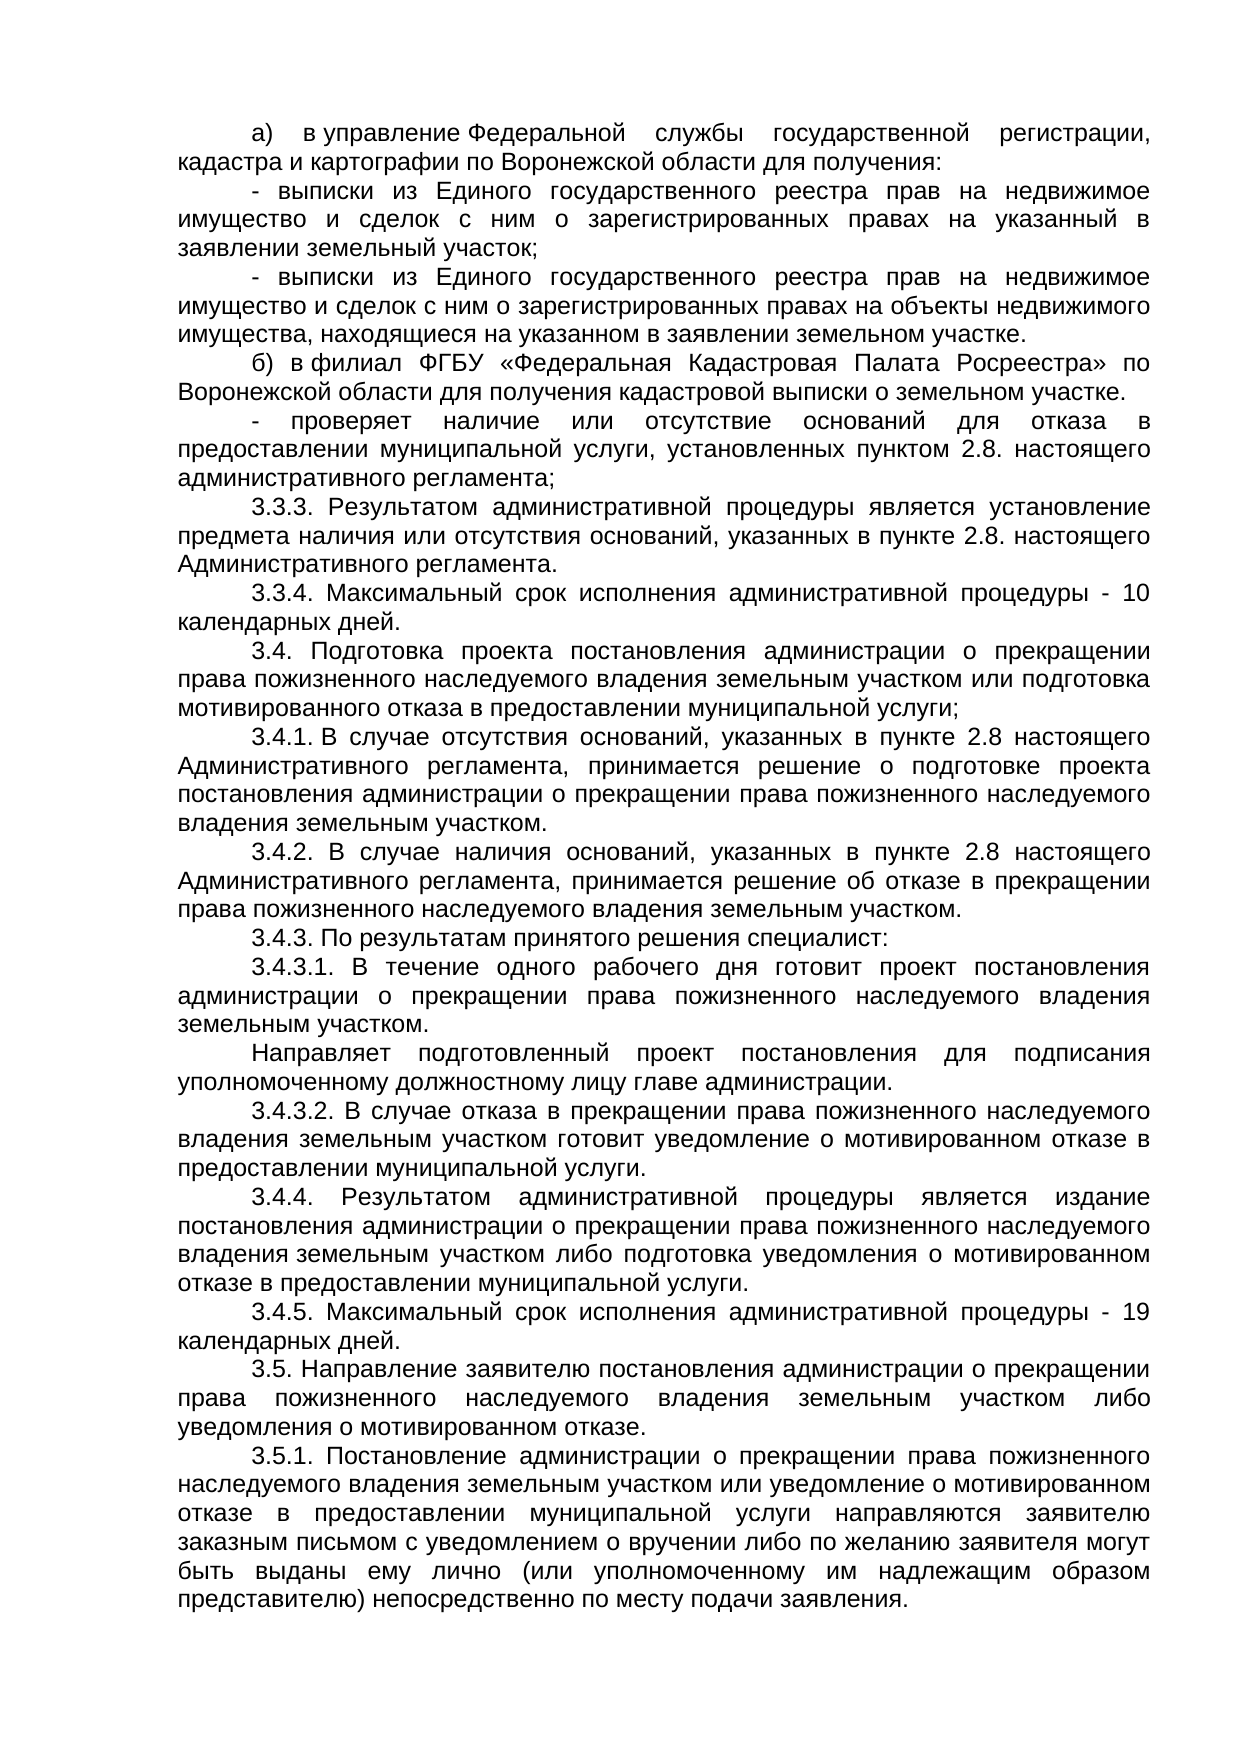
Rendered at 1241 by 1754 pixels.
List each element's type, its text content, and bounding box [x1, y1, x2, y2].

text 3.4.5. Максимальный срок исполнения административной процедуры - 19 календарных дней. [177, 1297, 1152, 1354]
text - выписки из Единого государственного реестра прав на недвижимое имущество и сделок с ним о зарегистрированных правах на указанный в заявлении земельный участок; [177, 176, 1152, 262]
text 3.4.1. В случае отсутствия оснований, указанных в пункте 2.8 настоящего Административного регламента, принимается решение о подготовке проекта постановления администрации о прекращении права пожизненного наследуемого владения земельным участком. [177, 722, 1152, 837]
text 3.4. Подготовка проекта постановления администрации о прекращении права пожизненного наследуемого владения земельным участком или подготовка мотивированного отказа в предоставлении муниципальной услуги; [177, 636, 1152, 722]
text 3.4.3.2. В случае отказа в прекращении права пожизненного наследуемого владения земельным участком готовит уведомление о мотивированном отказе в предоставлении муниципальной услуги. [177, 1096, 1152, 1182]
text 3.5.1. Постановление администрации о прекращении права пожизненного наследуемого владения земельным участком или уведомление о мотивированном отказе в предоставлении муниципальной услуги направляются заявителю заказным письмом с уведомлением о вручении либо по желанию заявителя могут быть выданы ему лично (или уполномоченному им надлежащим образом представителю) непосредственно по месту подачи заявления. [177, 1441, 1152, 1613]
text 3.4.2. В случае наличия оснований, указанных в пункте 2.8 настоящего Административного регламента, принимается решение об отказе в прекращении права пожизненного наследуемого владения земельным участком. [177, 837, 1152, 923]
text б) в филиал ФГБУ «Федеральная Кадастровая Палата Росреестра» по Воронежской области для получения кадастровой выписки о земельном участке. [177, 348, 1152, 406]
text 3.4.3. По результатам принятого решения специалист: [177, 923, 1152, 952]
text 3.3.3. Результатом административной процедуры является установление предмета наличия или отсутствия оснований, указанных в пункте 2.8. настоящего Административного регламента. [177, 492, 1152, 578]
text 3.4.3.1. В течение одного рабочего дня готовит проект постановления администрации о прекращении права пожизненного наследуемого владения земельным участком. [177, 952, 1152, 1038]
text 3.5. Направление заявителю постановления администрации о прекращении права пожизненного наследуемого владения земельным участком либо уведомления о мотивированном отказе. [177, 1354, 1152, 1441]
text а) в управление Федеральной службы государственной регистрации, кадастра и картографии по Воронежской области для получения: [177, 118, 1152, 176]
text 3.3.4. Максимальный срок исполнения административной процедуры - 10 календарных дней. [177, 578, 1152, 636]
text - выписки из Единого государственного реестра прав на недвижимое имущество и сделок с ним о зарегистрированных правах на объекты недвижимого имущества, находящиеся на указанном в заявлении земельном участке. [177, 262, 1152, 348]
text - проверяет наличие или отсутствие оснований для отказа в предоставлении муниципальной услуги, установленных пунктом 2.8. настоящего административного регламента; [177, 406, 1152, 492]
text Направляет подготовленный проект постановления для подписания уполномоченному должностному лицу главе администрации. [177, 1038, 1152, 1096]
text 3.4.4. Результатом административной процедуры является издание постановления администрации о прекращении права пожизненного наследуемого владения земельным участком либо подготовка уведомления о мотивированном отказе в предоставлении муниципальной услуги. [177, 1182, 1152, 1297]
